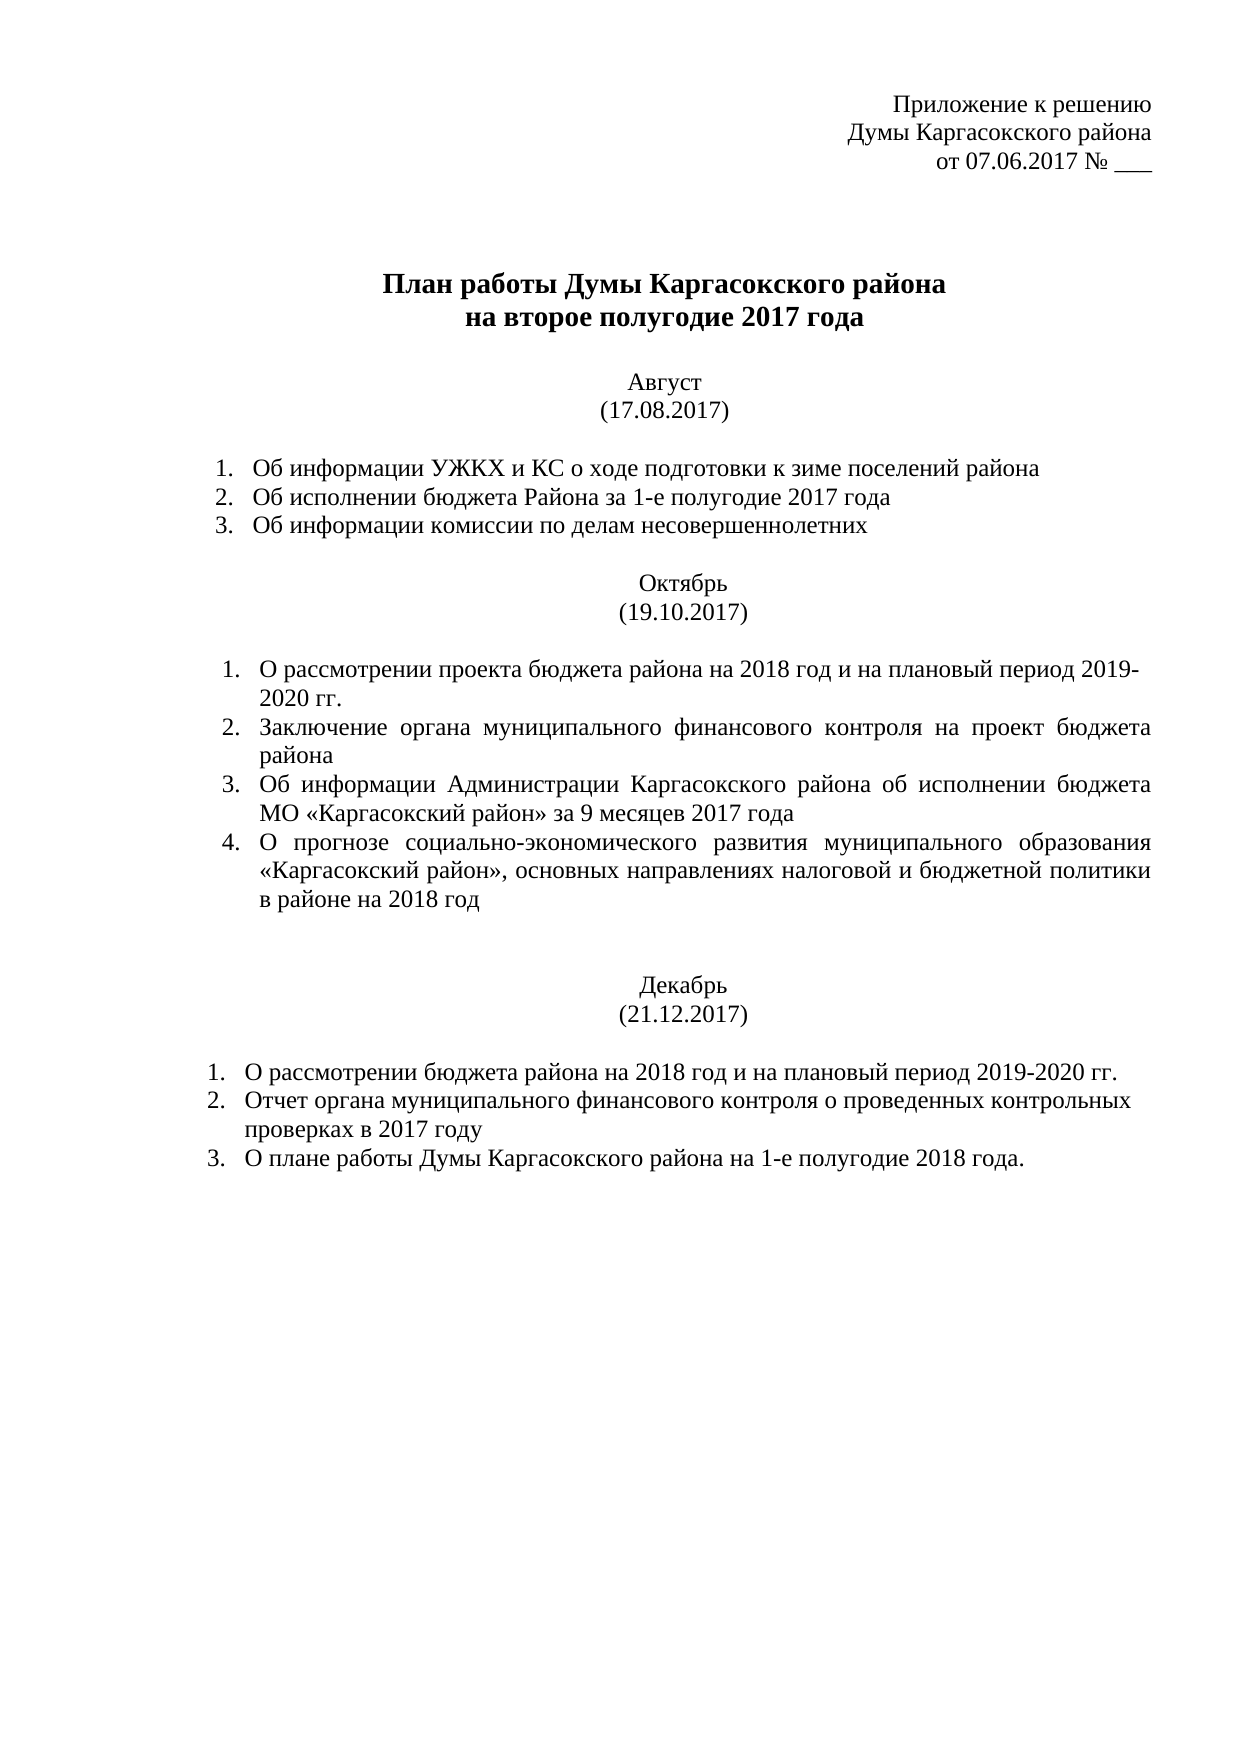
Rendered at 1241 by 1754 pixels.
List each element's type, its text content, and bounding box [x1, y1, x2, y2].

text (17.08.2017) [177, 395, 1152, 424]
text Август [177, 367, 1152, 395]
list Отчет органа муниципального финансового контроля о проведенных контрольных проверках в 2017 году [207, 1085, 1152, 1143]
text (19.10.2017) [215, 597, 1152, 625]
text Декабрь [215, 970, 1152, 999]
list О прогнозе социально-экономического развития муниципального образования «Каргасокский район», основных направлениях налоговой и бюджетной политики в районе на 2018 год [222, 827, 1152, 913]
text на второе полугодие 2017 года [177, 299, 1152, 333]
text План работы Думы Каргасокского района [177, 266, 1152, 299]
text Приложение к решению [177, 89, 1152, 117]
text (21.12.2017) [215, 999, 1152, 1028]
text Думы Каргасокского района [177, 117, 1152, 146]
list О рассмотрении бюджета района на 2018 год и на плановый период 2019-2020 гг. [207, 1057, 1152, 1085]
list Об информации комиссии по делам несовершеннолетних [215, 510, 1152, 539]
list Об информации Администрации Каргасокского района об исполнении бюджета МО «Каргасокский район» за 9 месяцев 2017 года [222, 769, 1152, 827]
list О рассмотрении проекта бюджета района на 2018 год и на плановый период 2019-2020 гг. [222, 654, 1152, 712]
text от 07.06.2017 № ___ [177, 146, 1152, 175]
list Об информации УЖКХ и КС о ходе подготовки к зиме поселений района [215, 453, 1152, 482]
list Об исполнении бюджета Района за 1-е полугодие 2017 года [215, 482, 1152, 510]
list Заключение органа муниципального финансового контроля на проект бюджета района [222, 712, 1152, 769]
text Октябрь [215, 568, 1152, 597]
list О плане работы Думы Каргасокского района на 1-е полугодие 2018 года. [207, 1143, 1152, 1172]
